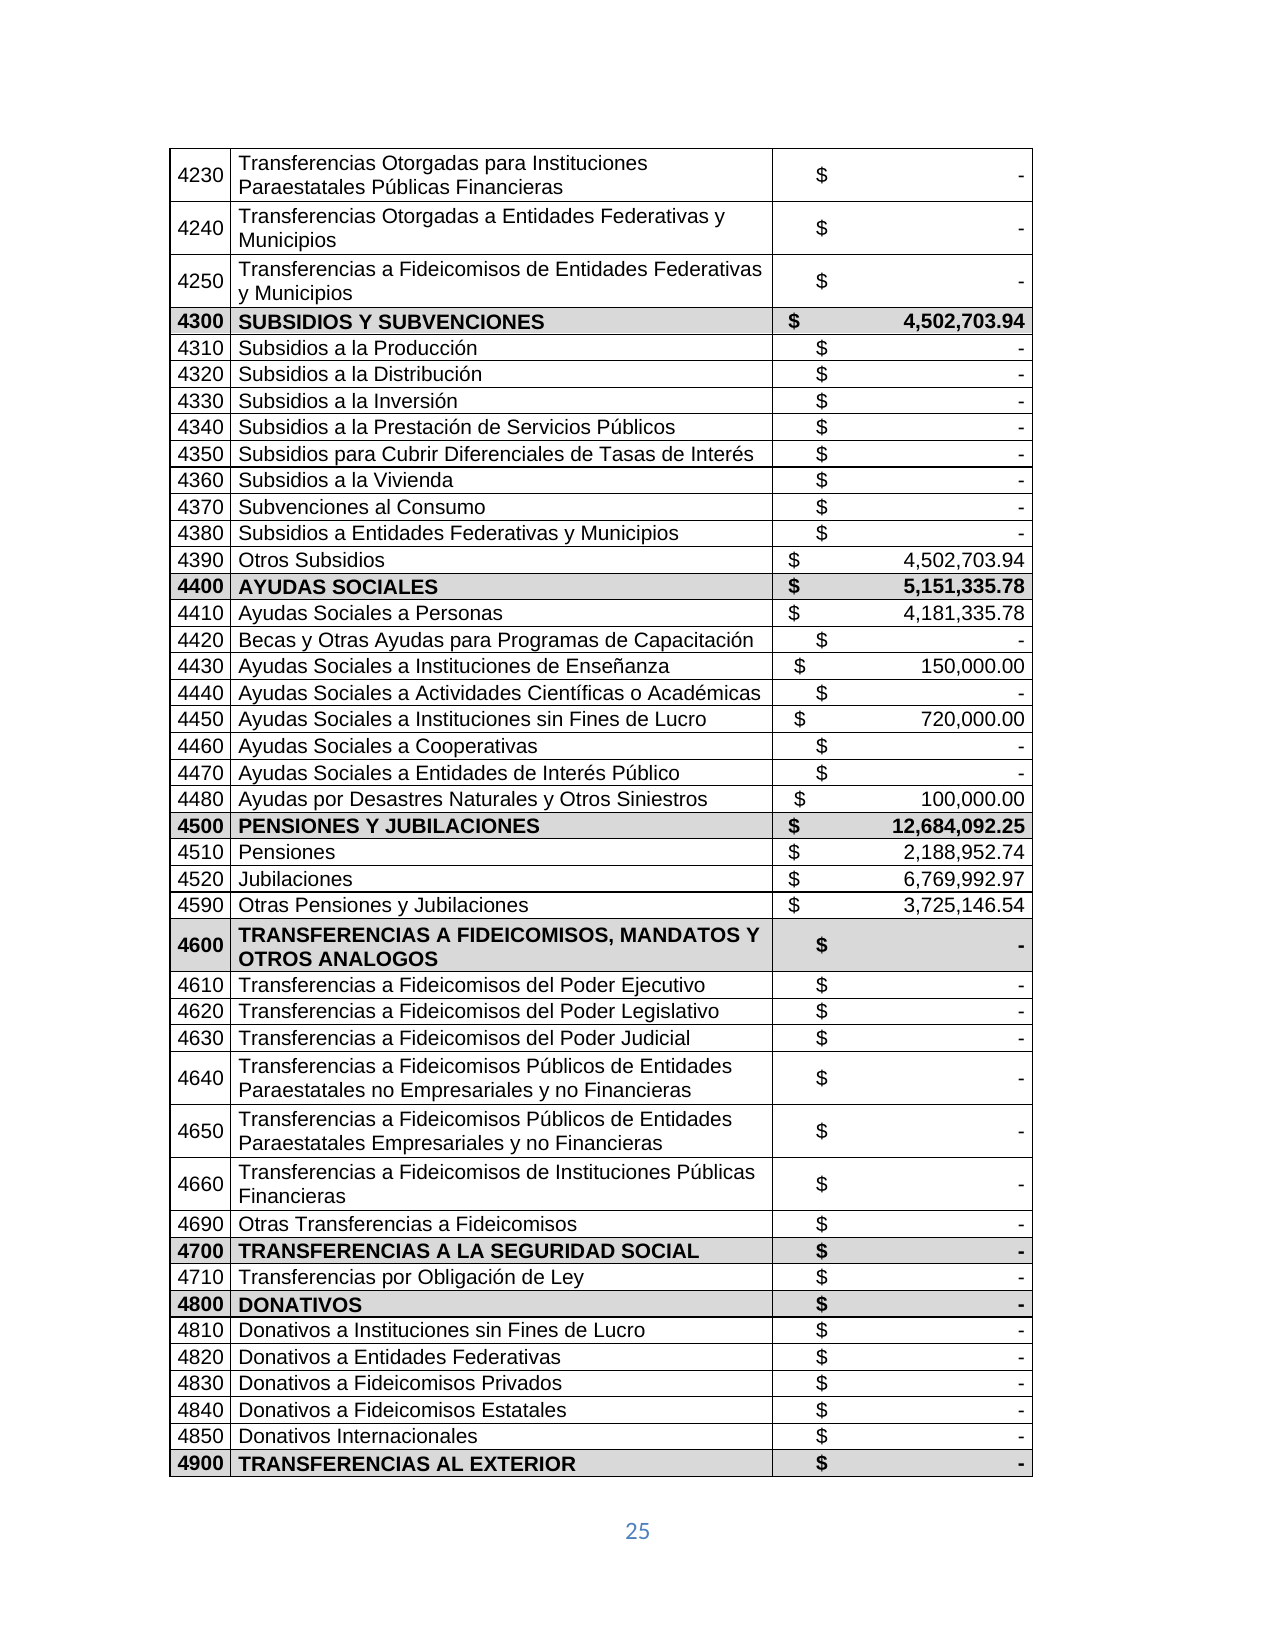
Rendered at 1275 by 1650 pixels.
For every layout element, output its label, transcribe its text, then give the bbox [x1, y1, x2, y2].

table_cell Subsidios a la Vivienda [231, 468, 772, 493]
table_cell Jubilaciones [231, 866, 772, 891]
table_cell Transferencias a Fideicomisos de Entidades Federativas y Municipios [231, 255, 772, 307]
table_cell $ - [773, 1424, 1032, 1449]
table_cell $ - [773, 1052, 1032, 1104]
table_cell Transferencias a Fideicomisos del Poder Judicial [231, 1025, 772, 1051]
table_cell Otros Subsidios [231, 547, 772, 573]
table_cell $ - [773, 627, 1032, 652]
table_cell 4900 [171, 1450, 230, 1476]
table_cell 4360 [171, 468, 230, 493]
table_cell $ - [773, 680, 1032, 705]
table_cell $ 12,684,092.25 [773, 813, 1032, 838]
table_cell 4660 [171, 1158, 230, 1210]
table_cell Otras Transferencias a Fideicomisos [231, 1211, 772, 1237]
table_cell 4320 [171, 361, 230, 387]
table_cell $ - [773, 1450, 1032, 1476]
table_cell $ - [773, 521, 1032, 546]
table_cell Transferencias por Obligación de Ley [231, 1264, 772, 1290]
table_cell 4410 [171, 600, 230, 626]
table_cell 4340 [171, 414, 230, 440]
table_cell 4640 [171, 1052, 230, 1104]
table_cell $ - [773, 414, 1032, 440]
table_cell 4230 [171, 149, 230, 201]
table_cell Ayudas Sociales a Instituciones de Enseñanza [231, 653, 772, 679]
table_cell Subsidios a la Distribución [231, 361, 772, 387]
table_cell $ 720,000.00 [773, 706, 1032, 732]
table_cell 4510 [171, 839, 230, 865]
table_cell 4430 [171, 653, 230, 679]
table_cell $ - [773, 468, 1032, 493]
table_cell $ 100,000.00 [773, 786, 1032, 812]
table_cell $ - [773, 972, 1032, 998]
table_cell $ 4,181,335.78 [773, 600, 1032, 626]
table_cell $ 5,151,335.78 [773, 574, 1032, 599]
table_cell 4300 [171, 308, 230, 333]
table_cell Subvenciones al Consumo [231, 494, 772, 519]
table_cell Donativos a Fideicomisos Estatales [231, 1397, 772, 1423]
table_cell $ - [773, 919, 1032, 971]
table_cell TRANSFERENCIAS AL EXTERIOR [231, 1450, 772, 1476]
table_cell $ 150,000.00 [773, 653, 1032, 679]
table_cell $ 4,502,703.94 [773, 547, 1032, 573]
table_cell 4460 [171, 733, 230, 758]
table_cell 4520 [171, 866, 230, 891]
table_cell Subsidios a Entidades Federativas y Municipios [231, 521, 772, 546]
table_cell $ - [773, 999, 1032, 1024]
table_cell Ayudas Sociales a Entidades de Interés Público [231, 760, 772, 785]
table_cell $ - [773, 1238, 1032, 1263]
table_cell Transferencias a Fideicomisos Públicos de Entidades Paraestatales Empresariales y no Financieras [231, 1105, 772, 1157]
table_cell Donativos a Fideicomisos Privados [231, 1371, 772, 1396]
table_cell $ - [773, 149, 1032, 201]
table_cell $ - [773, 388, 1032, 413]
table_cell 4600 [171, 919, 230, 971]
table_cell 4610 [171, 972, 230, 998]
table_cell 4840 [171, 1397, 230, 1423]
table_cell TRANSFERENCIAS A FIDEICOMISOS, MANDATOS Y OTROS ANALOGOS [231, 919, 772, 971]
table_cell Transferencias a Fideicomisos del Poder Ejecutivo [231, 972, 772, 998]
table_cell Transferencias a Fideicomisos del Poder Legislativo [231, 999, 772, 1024]
table_cell DONATIVOS [231, 1291, 772, 1316]
table_cell $ - [773, 733, 1032, 758]
table_cell 4690 [171, 1211, 230, 1237]
table_cell $ - [773, 1371, 1032, 1396]
table_cell SUBSIDIOS Y SUBVENCIONES [231, 308, 772, 333]
table_cell 4470 [171, 760, 230, 785]
table_cell 4800 [171, 1291, 230, 1316]
table_cell 4850 [171, 1424, 230, 1449]
table_cell 4830 [171, 1371, 230, 1396]
table_cell 4310 [171, 335, 230, 360]
table_cell TRANSFERENCIAS A LA SEGURIDAD SOCIAL [231, 1238, 772, 1263]
table_cell Donativos a Instituciones sin Fines de Lucro [231, 1318, 772, 1343]
table_cell 4500 [171, 813, 230, 838]
table_cell 4400 [171, 574, 230, 599]
table_cell 4250 [171, 255, 230, 307]
table_cell Subsidios a la Prestación de Servicios Públicos [231, 414, 772, 440]
table_cell $ - [773, 1105, 1032, 1157]
table_cell 4370 [171, 494, 230, 519]
table_cell 4820 [171, 1344, 230, 1369]
table_cell $ - [773, 1318, 1032, 1343]
table_cell Transferencias a Fideicomisos Públicos de Entidades Paraestatales no Empresariales y no Financieras [231, 1052, 772, 1104]
table_cell $ - [773, 1158, 1032, 1210]
table_cell Ayudas Sociales a Cooperativas [231, 733, 772, 758]
table_cell Transferencias Otorgadas para Instituciones Paraestatales Públicas Financieras [231, 149, 772, 201]
table_cell $ 4,502,703.94 [773, 308, 1032, 333]
table_cell Pensiones [231, 839, 772, 865]
table_cell $ 3,725,146.54 [773, 893, 1032, 918]
table_cell $ - [773, 494, 1032, 519]
table_cell $ 2,188,952.74 [773, 839, 1032, 865]
table_cell Ayudas Sociales a Personas [231, 600, 772, 626]
table_cell Donativos Internacionales [231, 1424, 772, 1449]
table_cell Ayudas por Desastres Naturales y Otros Siniestros [231, 786, 772, 812]
table_cell Otras Pensiones y Jubilaciones [231, 893, 772, 918]
table_cell Subsidios para Cubrir Diferenciales de Tasas de Interés [231, 441, 772, 466]
table_cell Donativos a Entidades Federativas [231, 1344, 772, 1369]
table_cell $ 6,769,992.97 [773, 866, 1032, 891]
table_cell 4710 [171, 1264, 230, 1290]
table_cell AYUDAS SOCIALES [231, 574, 772, 599]
table_cell 4810 [171, 1318, 230, 1343]
table_cell $ - [773, 1211, 1032, 1237]
table_cell $ - [773, 335, 1032, 360]
table_cell Ayudas Sociales a Actividades Científicas o Académicas [231, 680, 772, 705]
table_cell 4440 [171, 680, 230, 705]
table_cell PENSIONES Y JUBILACIONES [231, 813, 772, 838]
table_cell 4700 [171, 1238, 230, 1263]
table_cell $ - [773, 255, 1032, 307]
table_cell 4330 [171, 388, 230, 413]
table_cell Transferencias a Fideicomisos de Instituciones Públicas Financieras [231, 1158, 772, 1210]
table_cell $ - [773, 202, 1032, 254]
table_cell 4380 [171, 521, 230, 546]
table_cell Subsidios a la Inversión [231, 388, 772, 413]
table_cell 4240 [171, 202, 230, 254]
table_cell 4590 [171, 893, 230, 918]
table_cell $ - [773, 1291, 1032, 1316]
table_cell $ - [773, 1264, 1032, 1290]
table_cell Subsidios a la Producción [231, 335, 772, 360]
table_cell $ - [773, 441, 1032, 466]
table_cell Transferencias Otorgadas a Entidades Federativas y Municipios [231, 202, 772, 254]
table_cell 4480 [171, 786, 230, 812]
table_cell 4650 [171, 1105, 230, 1157]
table_cell $ - [773, 1025, 1032, 1051]
table_cell $ - [773, 361, 1032, 387]
table_cell 4620 [171, 999, 230, 1024]
table_cell $ - [773, 1344, 1032, 1369]
table_cell 4630 [171, 1025, 230, 1051]
table_cell Becas y Otras Ayudas para Programas de Capacitación [231, 627, 772, 652]
table_cell 4420 [171, 627, 230, 652]
table_cell 4450 [171, 706, 230, 732]
table_cell $ - [773, 1397, 1032, 1423]
table_cell $ - [773, 760, 1032, 785]
table_cell 4390 [171, 547, 230, 573]
table_cell Ayudas Sociales a Instituciones sin Fines de Lucro [231, 706, 772, 732]
table_cell 4350 [171, 441, 230, 466]
